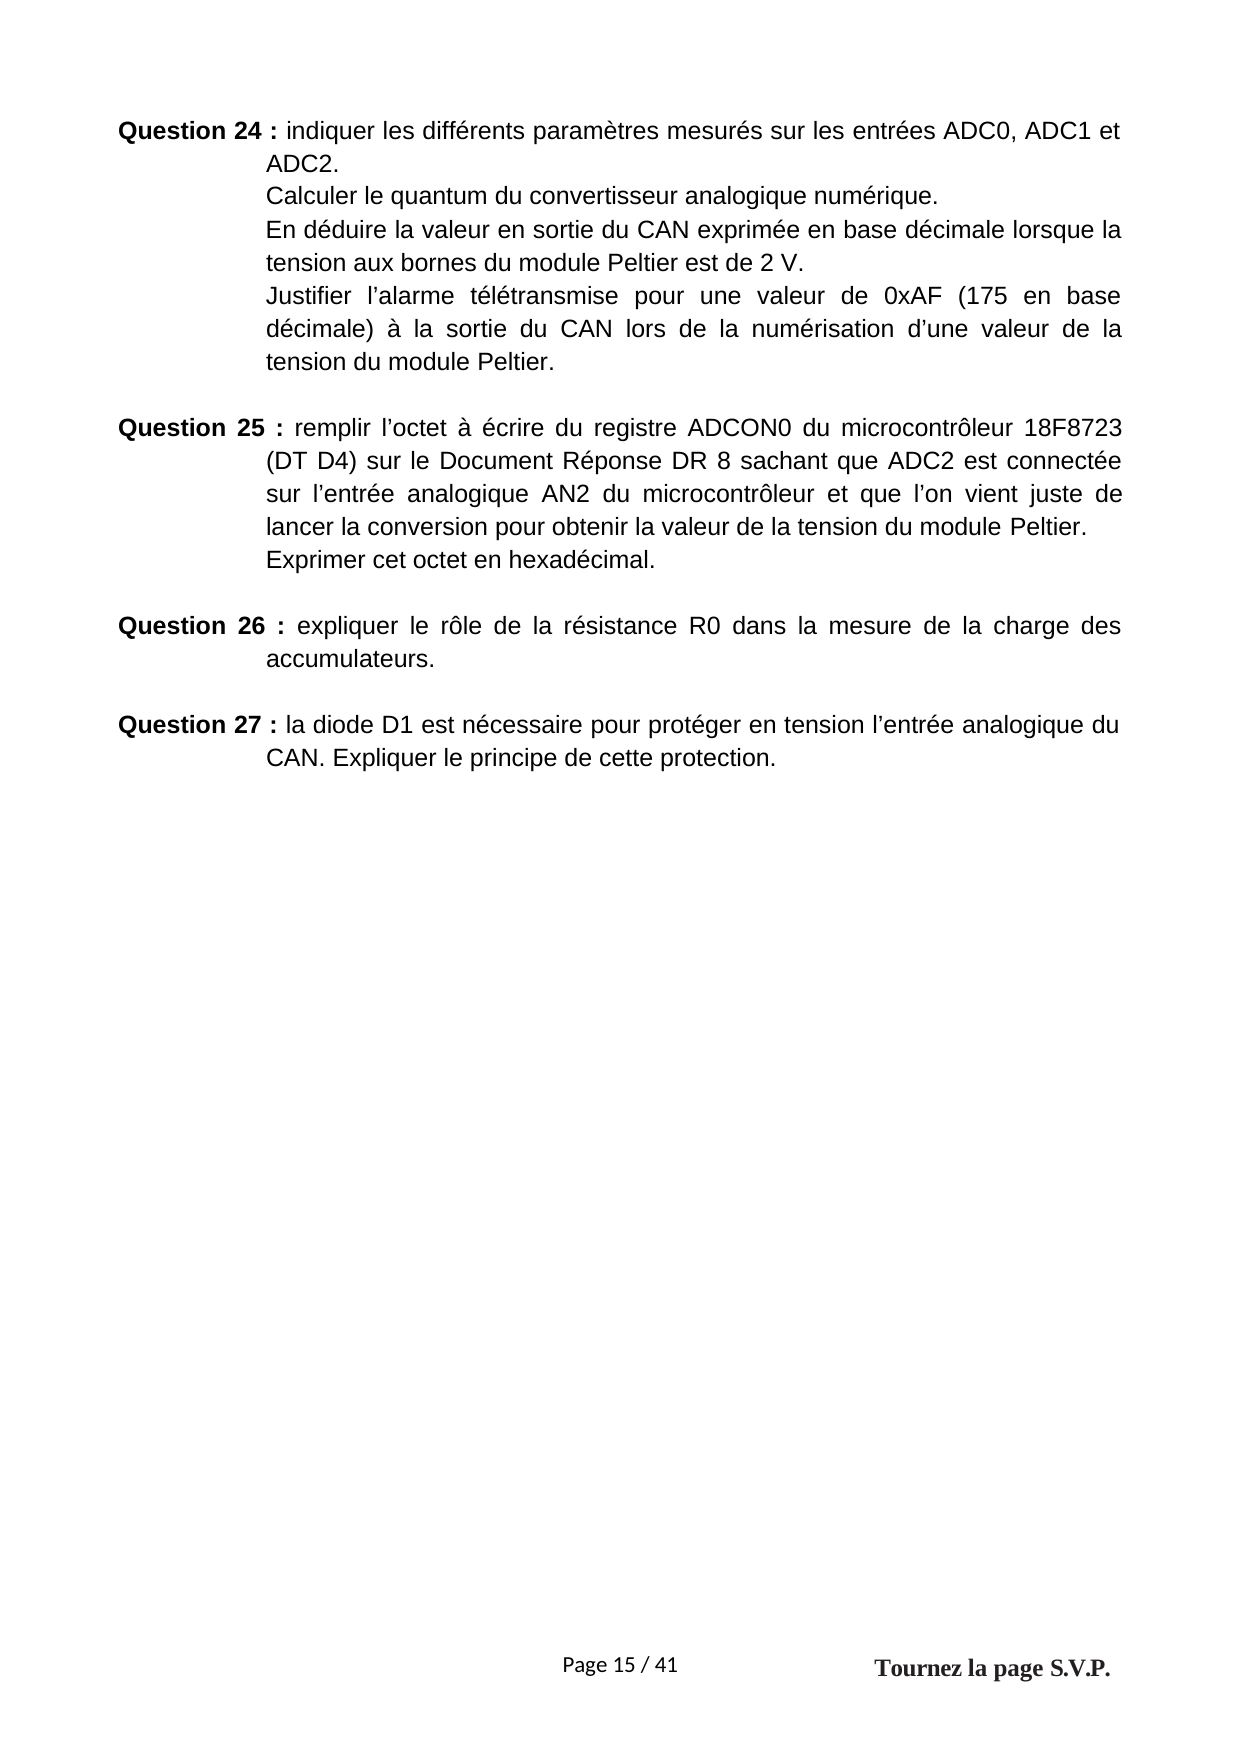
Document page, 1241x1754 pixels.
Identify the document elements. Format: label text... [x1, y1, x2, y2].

text Question 25 : remplir l’octet à écrire du registre ADCON0 du microcontrôleur 18F8723 (DT D4) sur le Document Réponse DR 8 sachant que ADC2 est connectée sur l’entrée analogique AN2 du microcontrôleur et que l’on vient juste de lancer la conversion pour obtenir la valeur de la tension du module Peltier. [118, 413, 1123, 541]
text Justifier l’alarme télétransmise pour une valeur de 0xAF (175 en base décimale) à la sortie du CAN lors de la numérisation d’une valeur de la tension du module Peltier. [266, 281, 1123, 376]
text Question 24 : indiquer les différents paramètres mesurés sur les entrées ADC0, ADC1 et ADC2. [118, 116, 1122, 178]
text Exprimer cet octet en hexadécimal. [266, 545, 1219, 574]
text Question 26 : expliquer le rôle de la résistance R0 dans la mesure de la charge des accumulateurs. [118, 611, 1123, 673]
text En déduire la valeur en sortie du CAN exprimée en base décimale lorsque la tension aux bornes du module Peltier est de 2 V. [265, 214, 1123, 276]
text Calculer le quantum du convertisseur analogique numérique. [266, 182, 1219, 210]
text Question 27 : la diode D1 est nécessaire pour protéger en tension l’entrée analogique du CAN. Expliquer le principe de cette protection. [118, 710, 1121, 771]
